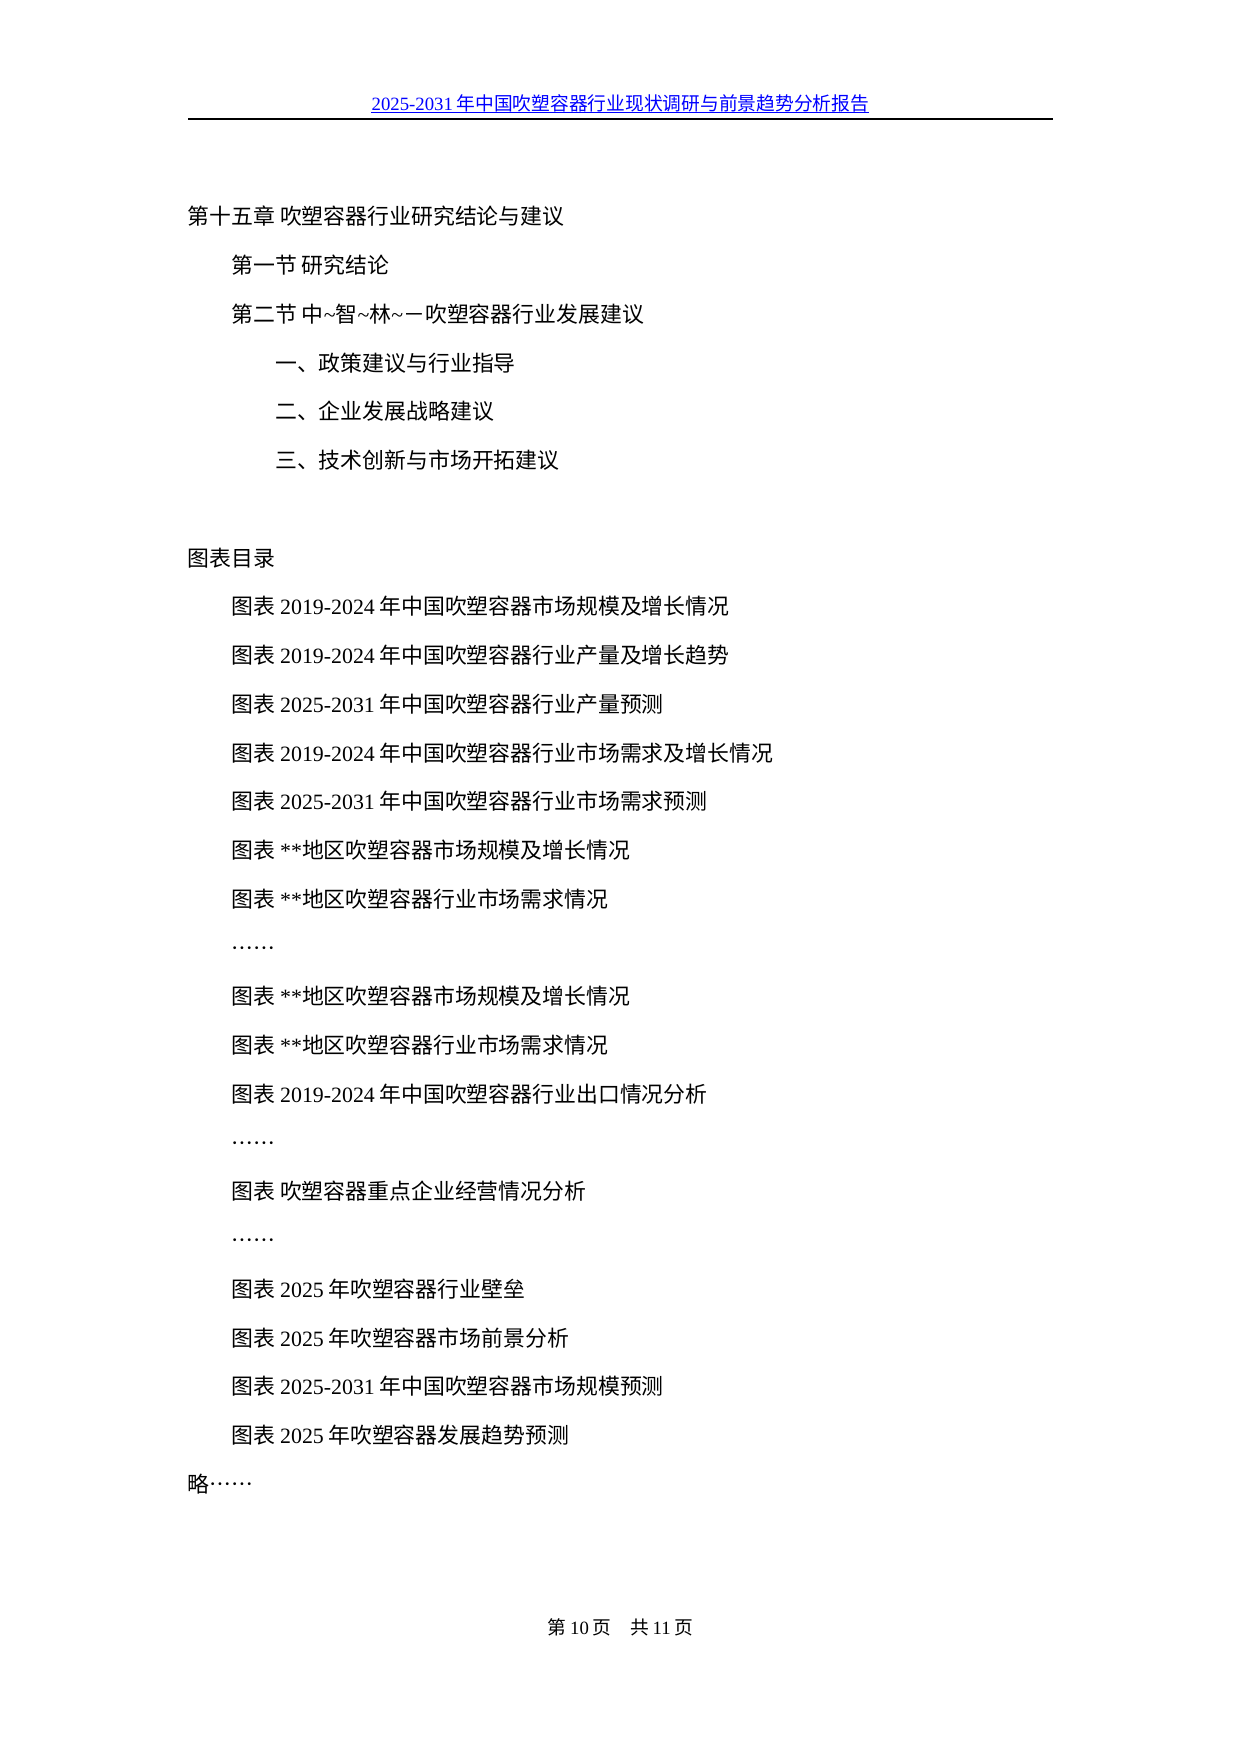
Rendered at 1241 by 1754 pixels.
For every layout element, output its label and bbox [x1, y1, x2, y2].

text [187, 150, 1053, 1499]
